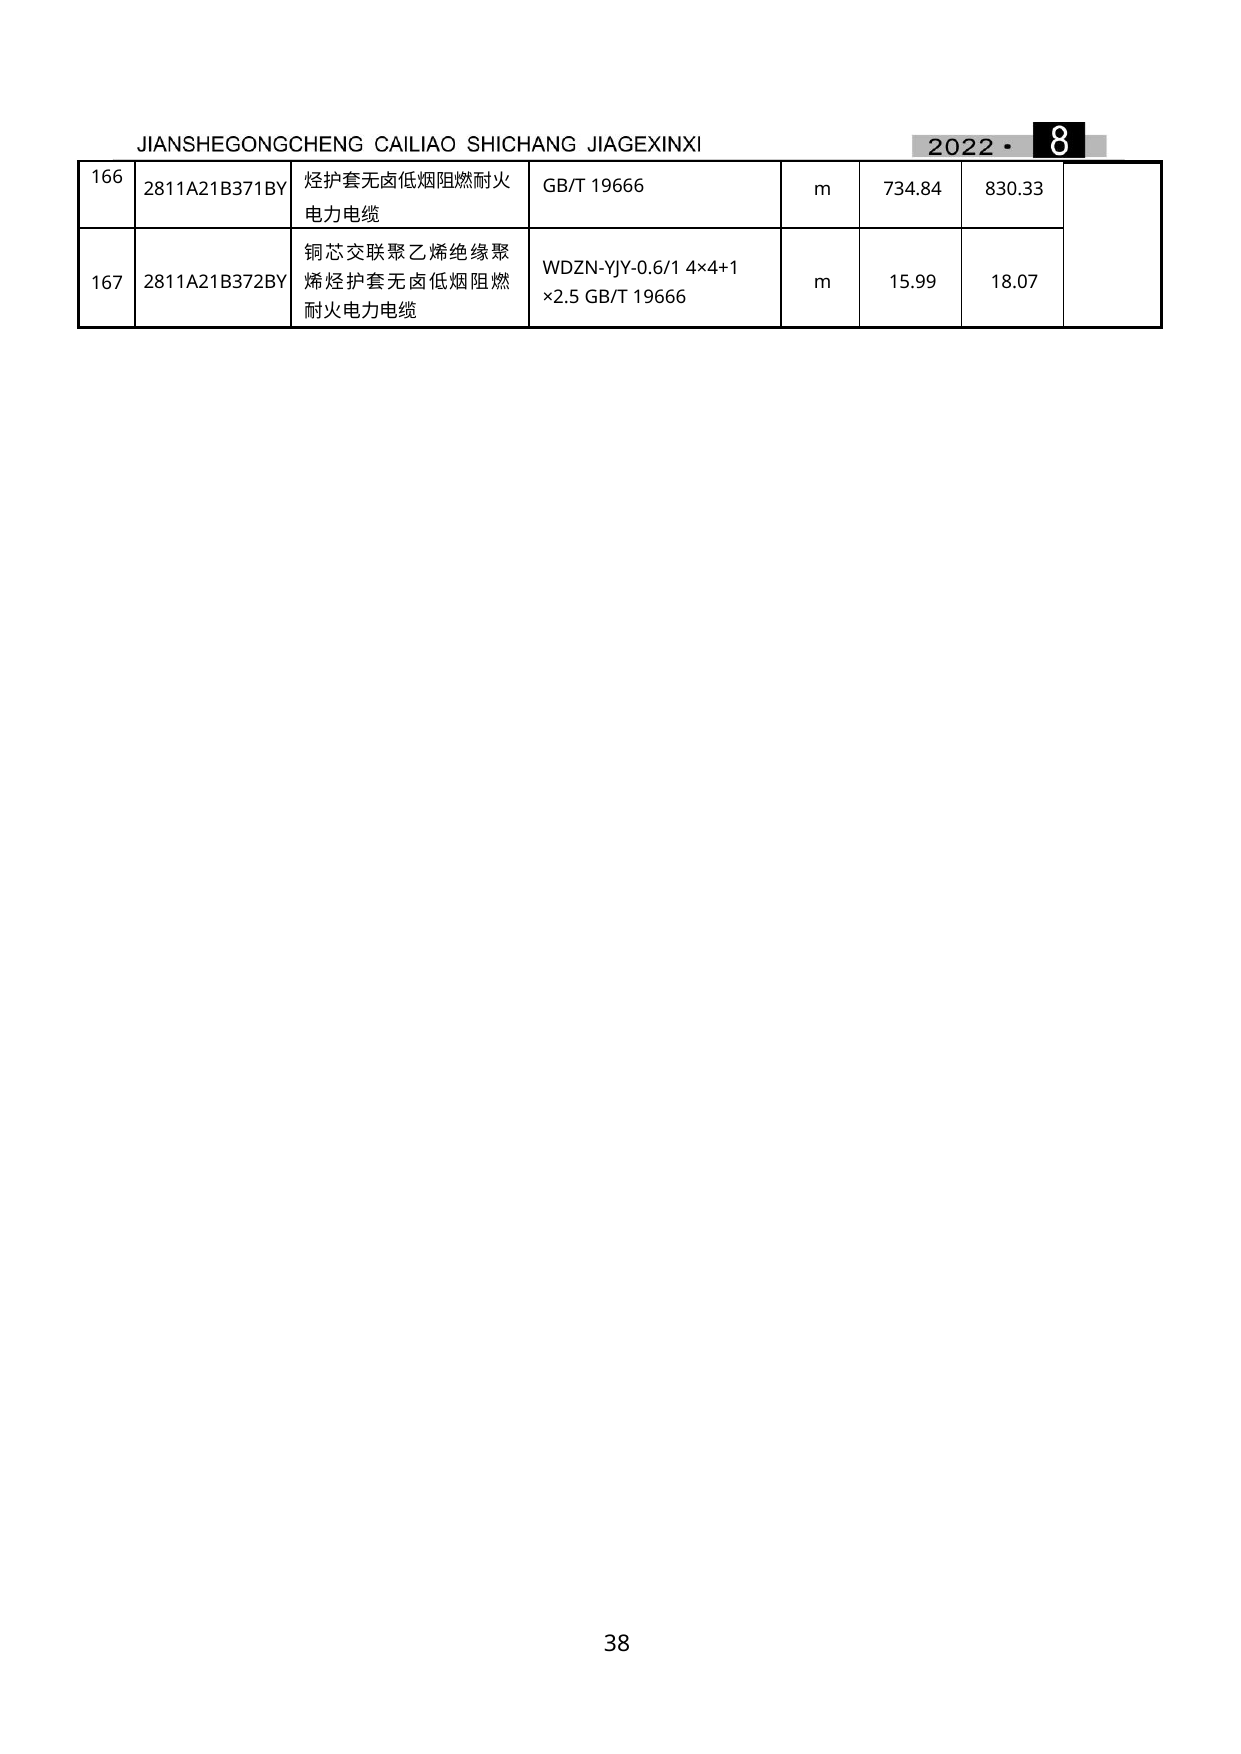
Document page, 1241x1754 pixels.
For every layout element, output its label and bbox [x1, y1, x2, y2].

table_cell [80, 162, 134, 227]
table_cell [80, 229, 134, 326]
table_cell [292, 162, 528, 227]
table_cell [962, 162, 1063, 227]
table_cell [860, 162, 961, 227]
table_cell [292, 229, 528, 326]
picture [112, 122, 1125, 160]
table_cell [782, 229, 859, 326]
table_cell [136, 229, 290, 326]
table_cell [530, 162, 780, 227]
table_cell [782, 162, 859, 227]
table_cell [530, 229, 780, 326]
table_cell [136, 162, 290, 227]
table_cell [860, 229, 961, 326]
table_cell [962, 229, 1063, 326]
